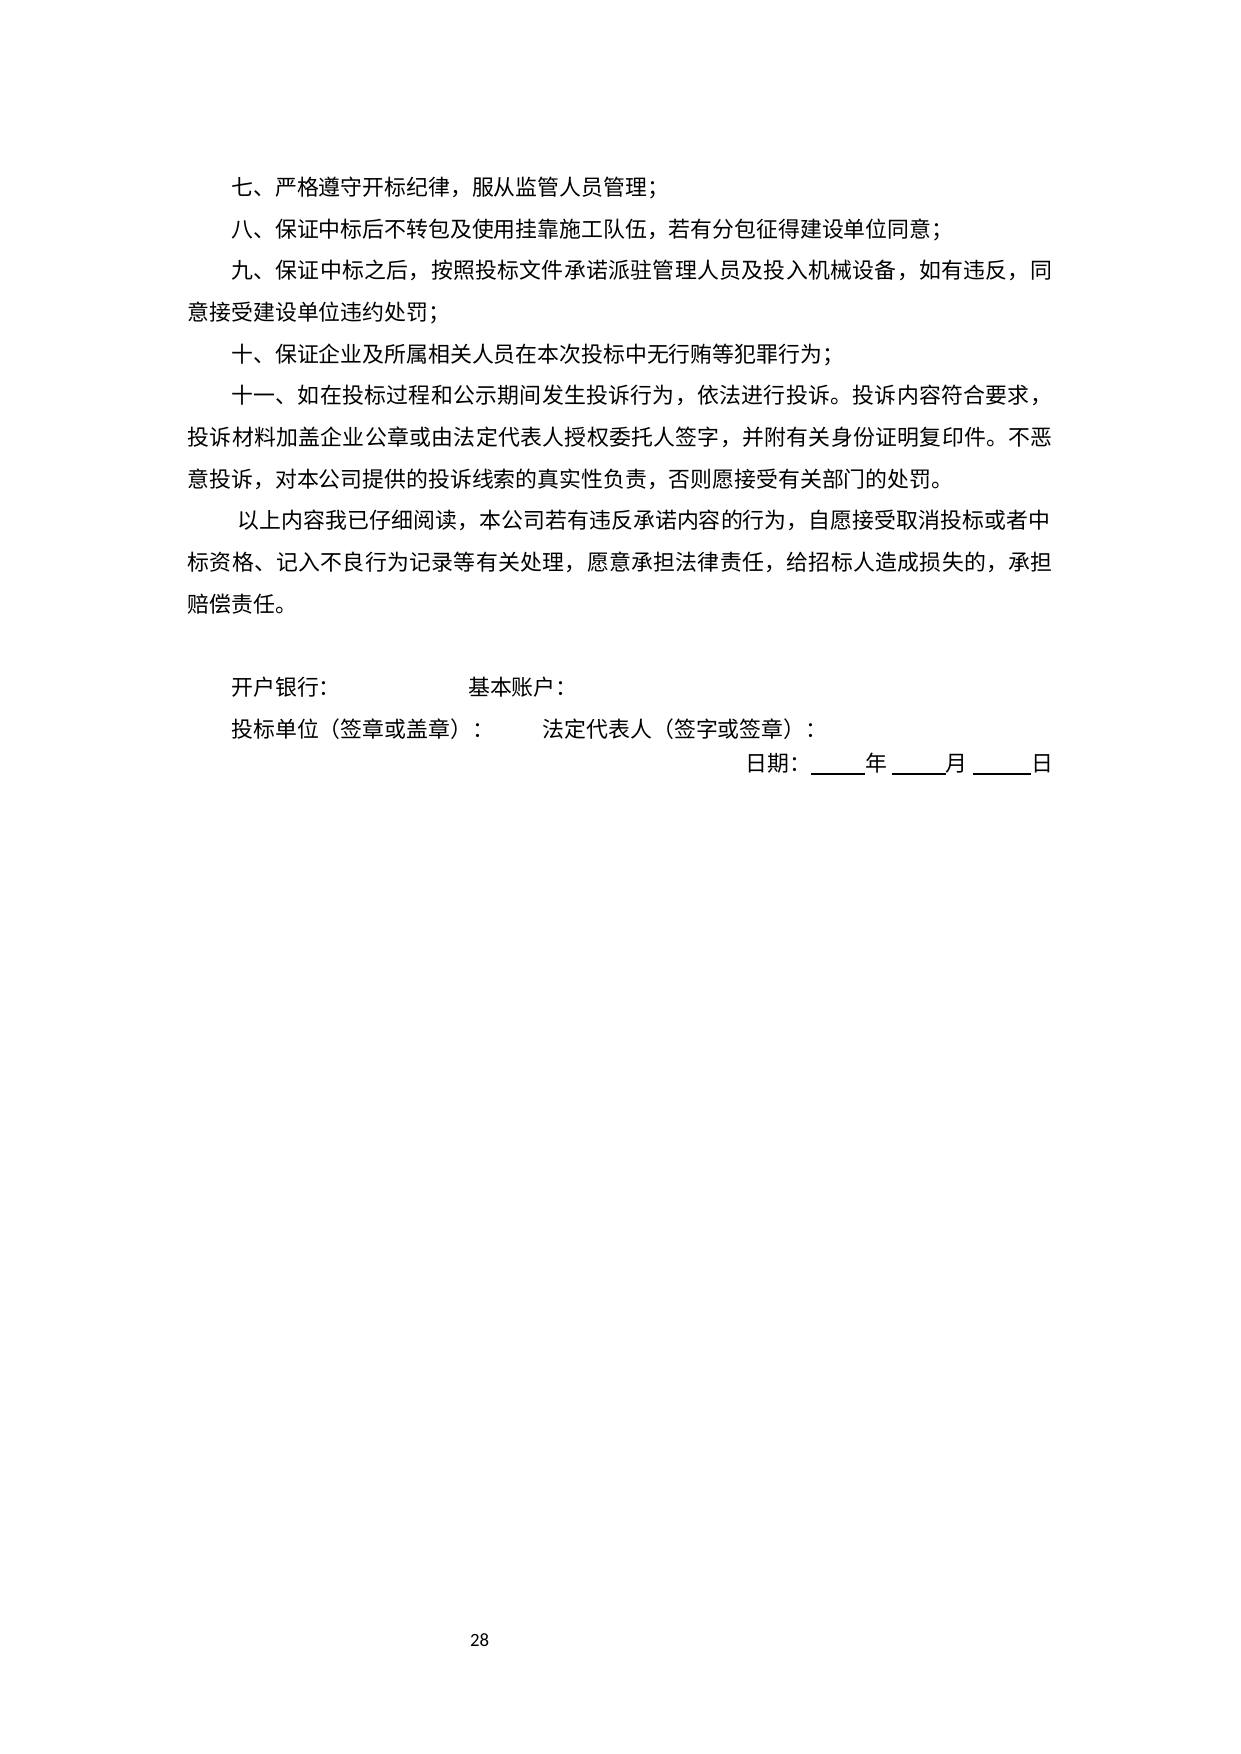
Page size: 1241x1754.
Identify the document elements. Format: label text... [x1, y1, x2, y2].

text 开户银行： 基本账户： [187, 662, 1053, 704]
text 九、保证中标之后，按照投标文件承诺派驻管理人员及投入机械设备，如有违反，同意接受建设单位违约处罚； [187, 245, 1053, 329]
text 十、保证企业及所属相关人员在本次投标中无行贿等犯罪行为； [187, 329, 1053, 370]
text 以上内容我已仔细阅读，本公司若有违反承诺内容的行为，自愿接受取消投标或者中标资格、记入不良行为记录等有关处理，愿意承担法律责任，给招标人造成损失的，承担赔偿责任。 [187, 495, 1053, 620]
text 投标单位（签章或盖章）： 法定代表人（签字或签章）： [187, 704, 1053, 745]
text 日期： 年 月 日 [187, 745, 1053, 778]
text 八、保证中标后不转包及使用挂靠施工队伍，若有分包征得建设单位同意； [187, 204, 1053, 245]
text 七、严格遵守开标纪律，服从监管人员管理； [187, 162, 1053, 204]
text 十一、如在投标过程和公示期间发生投诉行为，依法进行投诉。投诉内容符合要求，投诉材料加盖企业公章或由法定代表人授权委托人签字，并附有关身份证明复印件。不恶意投诉，对本公司提供的投诉线索的真实性负责，否则愿接受有关部门的处罚。 [187, 370, 1053, 495]
